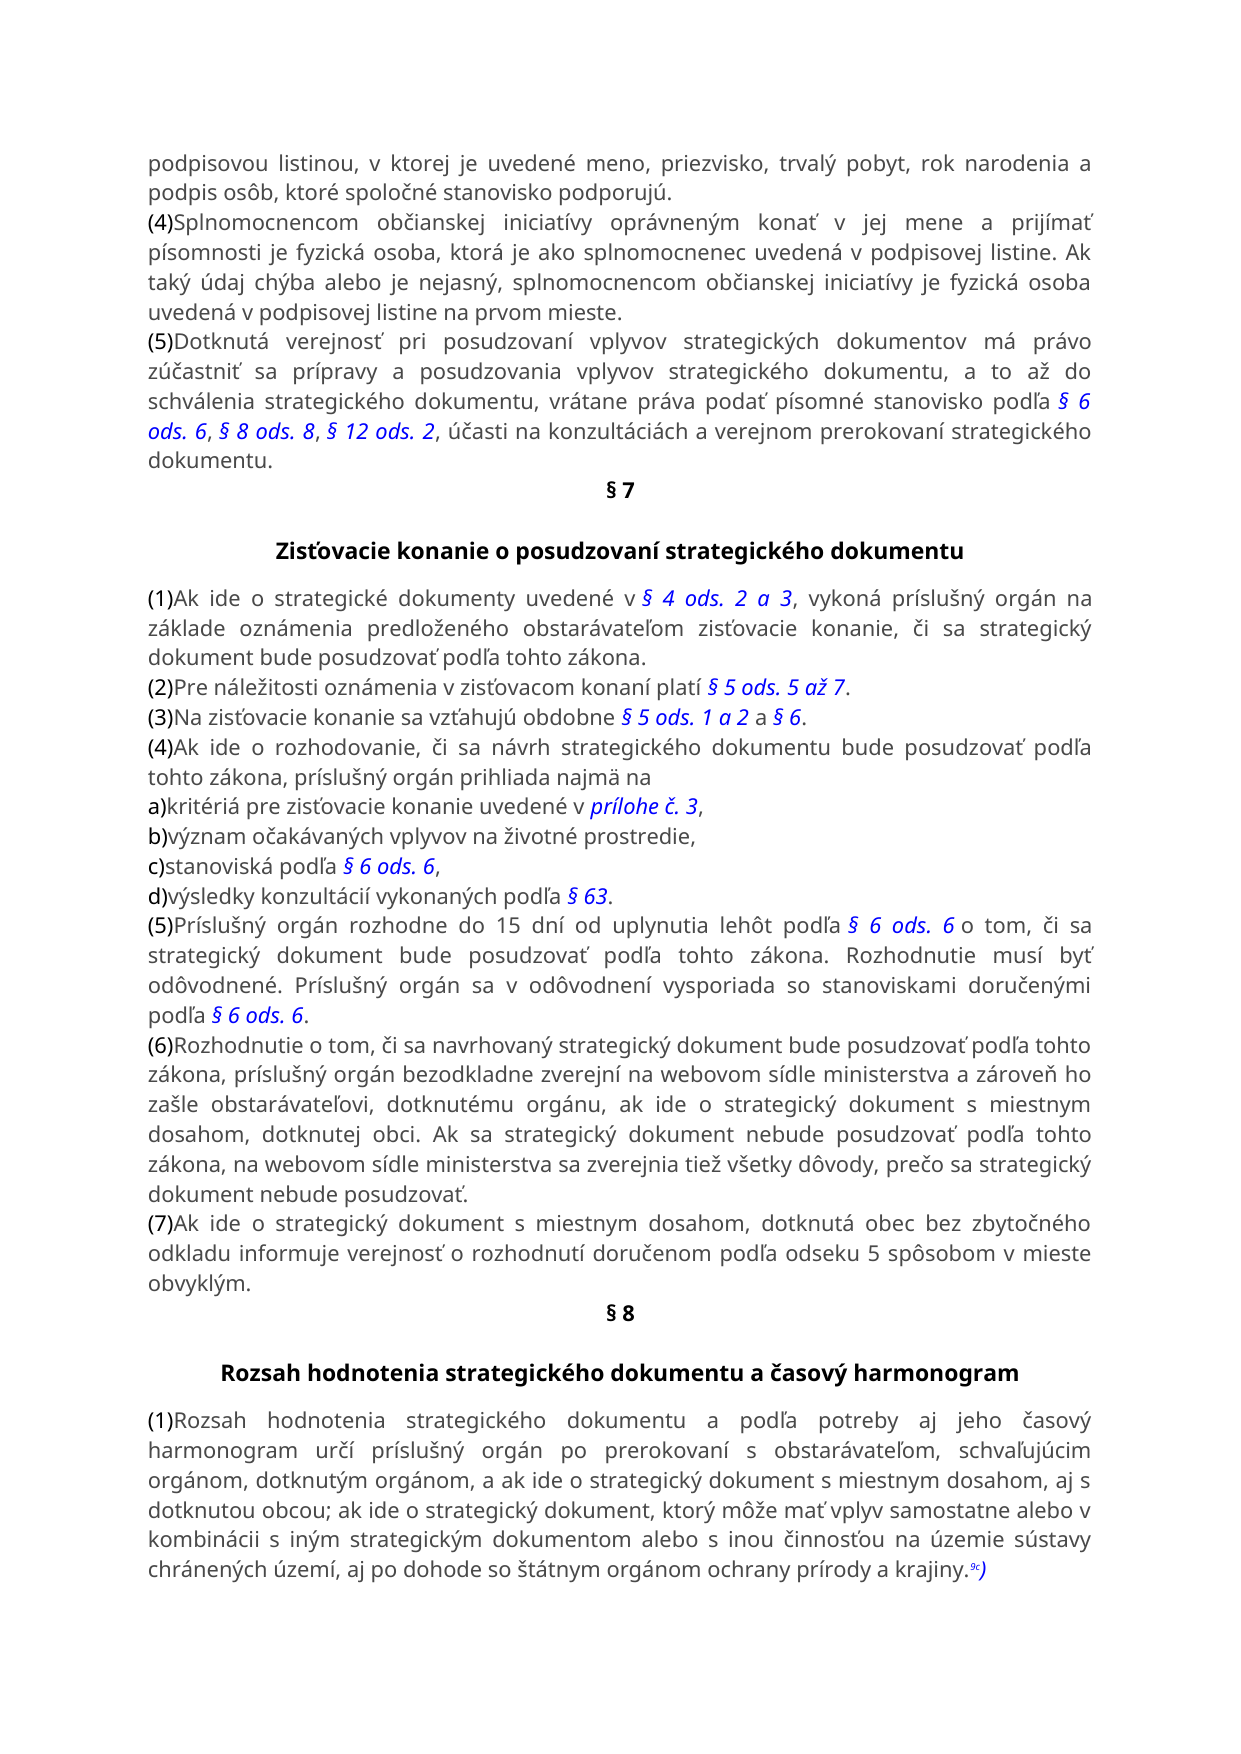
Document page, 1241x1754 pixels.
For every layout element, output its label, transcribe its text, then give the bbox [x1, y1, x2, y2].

text (5)Príslušný orgán rozhodne do 15 dní od uplynutia lehôt podľa § 6 ods. 6 o tom, či sa strategický dokument bude posudzovať podľa tohto zákona. Rozhodnutie musí byť odôvodnené. Príslušný orgán sa v odôvodnení vysporiada so stanoviskami doručenými podľa § 6 ods. 6. [148, 911, 1093, 1030]
text (4)Splnomocnencom občianskej iniciatívy oprávneným konať v jej mene a prijímať písomnosti je fyzická osoba, ktorá je ako splnomocnenec uvedená v podpisovej listine. Ak taký údaj chýba alebo je nejasný, splnomocnencom občianskej iniciatívy je fyzická osoba uvedená v podpisovej listine na prvom mieste. [148, 207, 1093, 326]
text (5)Dotknutá verejnosť pri posudzovaní vplyvov strategických dokumentov má právo zúčastniť sa prípravy a posudzovania vplyvov strategického dokumentu, a to až do schválenia strategického dokumentu, vrátane práva podať písomné stanovisko podľa § 6 ods. 6, § 8 ods. 8, § 12 ods. 2, účasti na konzultáciách a verejnom prerokovaní strategického dokumentu. [148, 326, 1093, 475]
text Zisťovacie konanie o posudzovaní strategického dokumentu [148, 535, 1093, 566]
text § 8 [148, 1298, 1093, 1328]
text (1)Ak ide o strategické dokumenty uvedené v § 4 ods. 2 a 3, vykoná príslušný orgán na základe oznámenia predloženého obstarávateľom zisťovacie konanie, či sa strategický dokument bude posudzovať podľa tohto zákona. [148, 583, 1093, 672]
text c)stanoviská podľa § 6 ods. 6, [148, 851, 1093, 881]
text Rozsah hodnotenia strategického dokumentu a časový harmonogram [148, 1357, 1093, 1389]
text (3)Na zisťovacie konanie sa vzťahujú obdobne § 5 ods. 1 a 2 a § 6. [148, 702, 1093, 732]
text § 7 [148, 475, 1093, 505]
text b)význam očakávaných vplyvov na životné prostredie, [148, 821, 1093, 851]
text (7)Ak ide o strategický dokument s miestnym dosahom, dotknutá obec bez zbytočného odkladu informuje verejnosť o rozhodnutí doručenom podľa odseku 5 spôsobom v mieste obvyklým. [148, 1208, 1093, 1298]
text (1)Rozsah hodnotenia strategického dokumentu a podľa potreby aj jeho časový harmonogram určí príslušný orgán po prerokovaní s obstarávateľom, schvaľujúcim orgánom, dotknutým orgánom, a ak ide o strategický dokument s miestnym dosahom, aj s dotknutou obcou; ak ide o strategický dokument, ktorý môže mať vplyv samostatne alebo v kombinácii s iným strategickým dokumentom alebo s inou činnosťou na územie sústavy chránených území, aj po dohode so štátnym orgánom ochrany prírody a krajiny.9c) [148, 1405, 1093, 1584]
text d)výsledky konzultácií vykonaných podľa § 63. [148, 881, 1093, 911]
text (6)Rozhodnutie o tom, či sa navrhovaný strategický dokument bude posudzovať podľa tohto zákona, príslušný orgán bezodkladne zverejní na webovom sídle ministerstva a zároveň ho zašle obstarávateľovi, dotknutému orgánu, ak ide o strategický dokument s miestnym dosahom, dotknutej obci. Ak sa strategický dokument nebude posudzovať podľa tohto zákona, na webovom sídle ministerstva sa zverejnia tiež všetky dôvody, prečo sa strategický dokument nebude posudzovať. [148, 1030, 1093, 1208]
text (2)Pre náležitosti oznámenia v zisťovacom konaní platí § 5 ods. 5 až 7. [148, 672, 1093, 702]
text (4)Ak ide o rozhodovanie, či sa návrh strategického dokumentu bude posudzovať podľa tohto zákona, príslušný orgán prihliada najmä na [148, 732, 1093, 791]
text a)kritériá pre zisťovacie konanie uvedené v prílohe č. 3, [148, 791, 1093, 821]
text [148, 148, 1093, 207]
